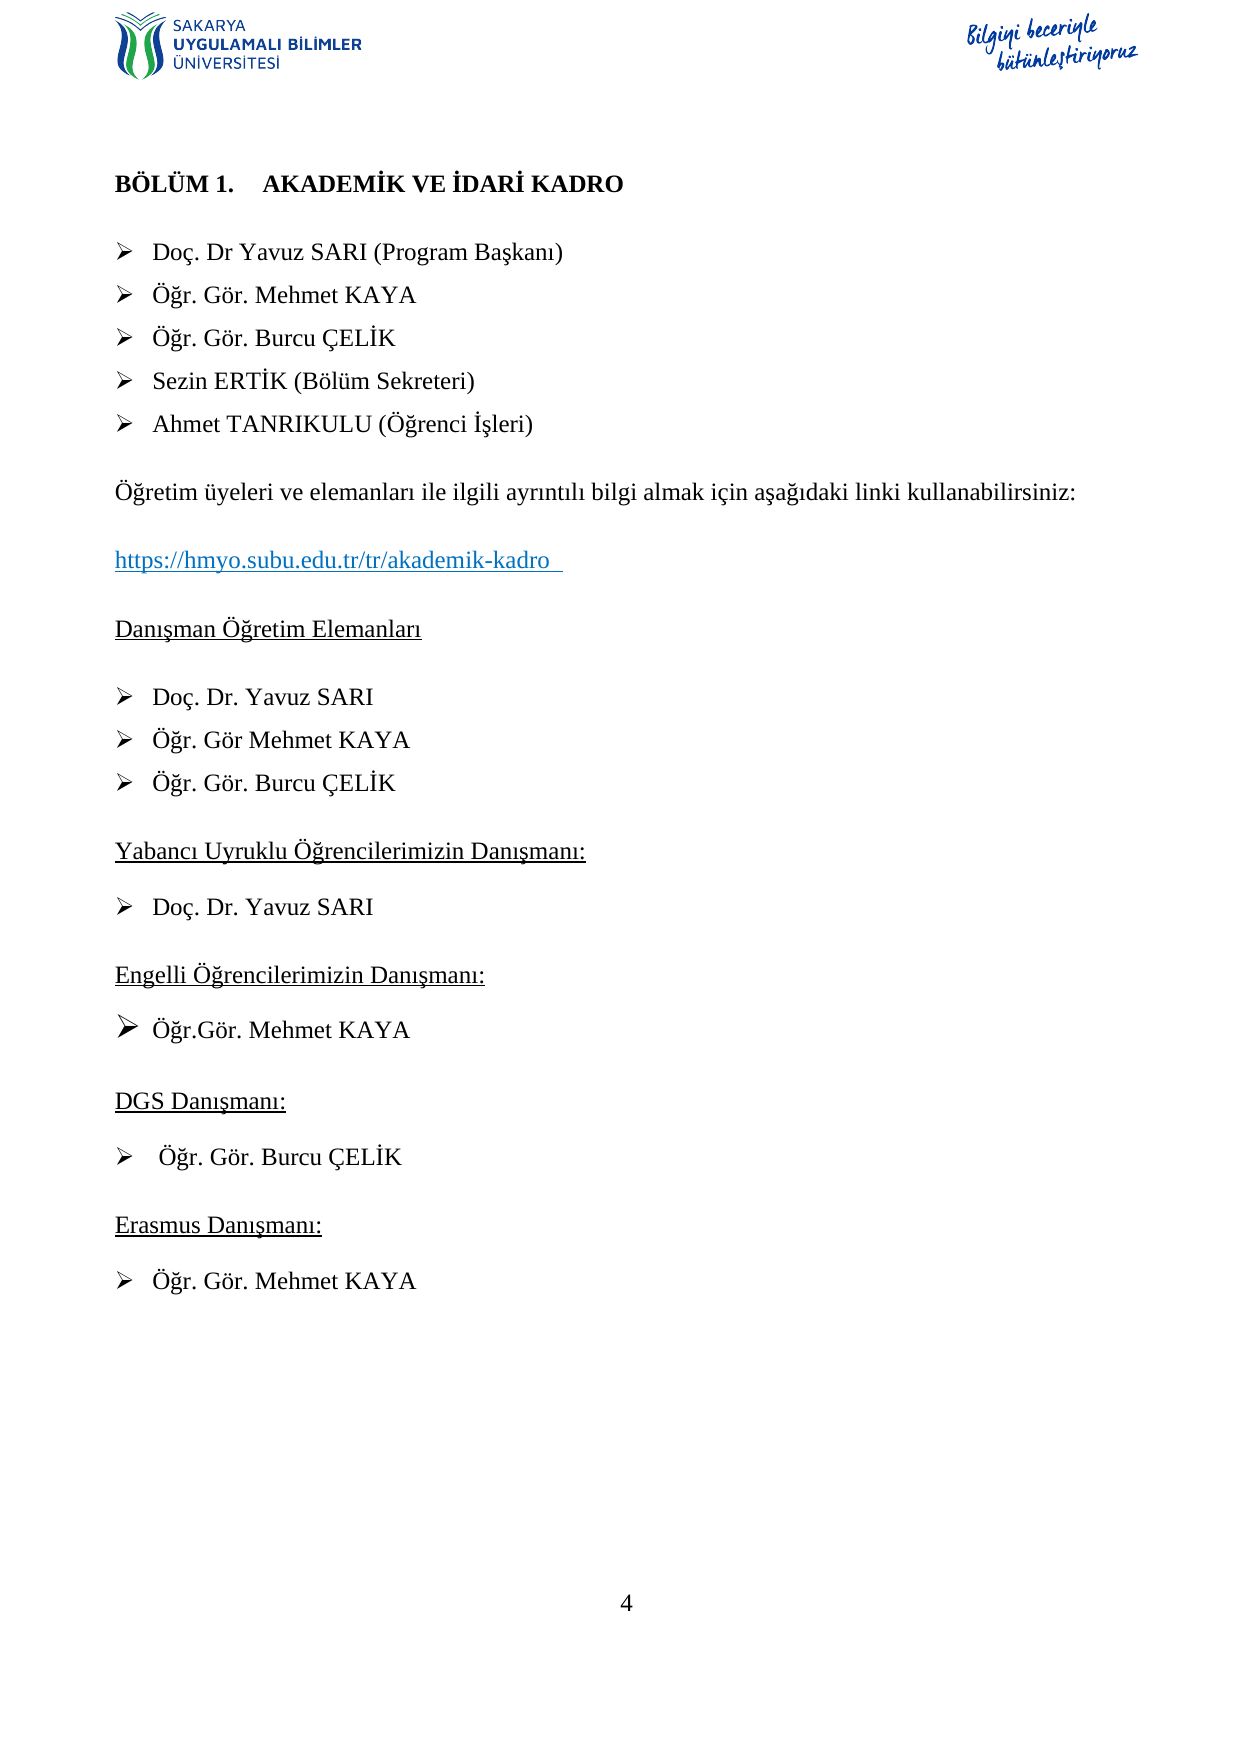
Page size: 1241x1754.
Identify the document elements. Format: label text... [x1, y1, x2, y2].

picture [114, 12, 362, 80]
list Öğr. Gör. Burcu ÇELİK [114, 323, 1138, 352]
subtitle Yabancı Uyruklu Öğrencilerimizin Danışmanı: [114, 836, 1138, 865]
list Öğr. Gör Mehmet KAYA [114, 725, 1138, 754]
picture [967, 13, 1139, 71]
list Öğr. Gör. Mehmet KAYA [114, 1266, 1138, 1294]
subtitle Erasmus Danışmanı: [114, 1210, 1138, 1239]
list Sezin ERTİK (Bölüm Sekreteri) [114, 366, 1138, 395]
list Öğr.Gör. Mehmet KAYA [114, 1016, 1138, 1046]
text Danışman Öğretim Elemanları [114, 614, 1138, 642]
list Doç. Dr. Yavuz SARI [114, 682, 1138, 711]
list Doç. Dr Yavuz SARI (Program Başkanı) [114, 237, 1138, 266]
list Öğr. Gör. Mehmet KAYA [114, 280, 1138, 309]
list Öğr. Gör. Burcu ÇELİK [114, 1142, 1138, 1171]
list Öğr. Gör. Burcu ÇELİK [114, 768, 1138, 797]
list Doç. Dr. Yavuz SARI [114, 892, 1138, 921]
text https://hmyo.subu.edu.tr/tr/akademik-kadro [114, 546, 1138, 574]
subtitle AKADEMİK VE İDARİ KADRO [114, 169, 1138, 197]
list Ahmet TANRIKULU (Öğrenci İşleri) [114, 409, 1138, 438]
subtitle DGS Danışmanı: [114, 1086, 1138, 1115]
subtitle Engelli Öğrencilerimizin Danışmanı: [114, 960, 1138, 989]
text Öğretim üyeleri ve elemanları ile ilgili ayrıntılı bilgi almak için aşağıdaki linki kullanabilirsiniz: [114, 477, 1138, 506]
